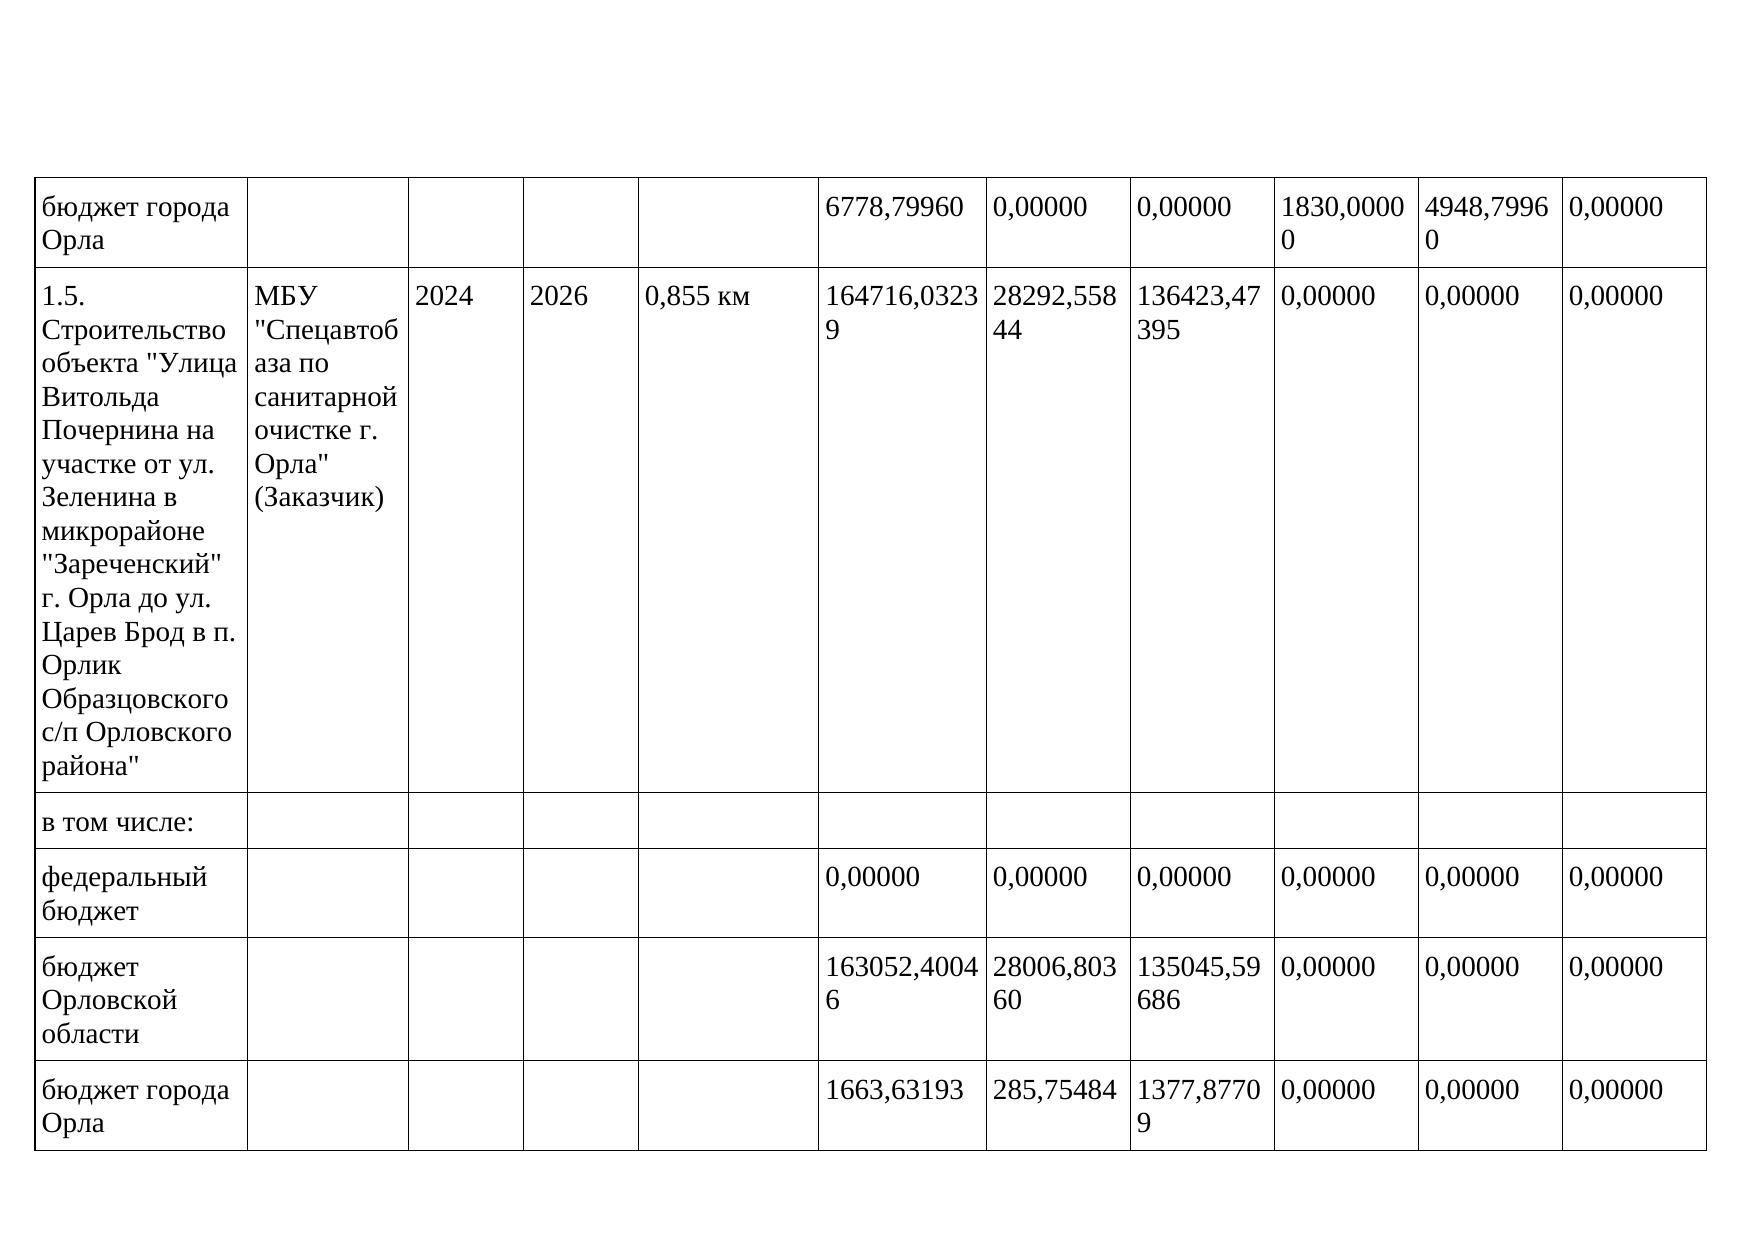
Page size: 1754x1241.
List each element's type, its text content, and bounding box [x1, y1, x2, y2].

table_cell [409, 1061, 523, 1149]
table_cell федеральный бюджет [36, 849, 247, 937]
table_cell [987, 793, 1130, 848]
table_cell 6778,79960 [819, 178, 986, 267]
table_cell [409, 849, 523, 937]
table_cell 0,00000 [1563, 938, 1706, 1060]
table_cell [524, 793, 638, 848]
table_cell 0,855 км [639, 268, 818, 792]
table_cell [248, 178, 408, 267]
table_cell 1830,00000 [1275, 178, 1418, 267]
table_cell 28292,55844 [987, 268, 1130, 792]
table_cell 0,00000 [1275, 1061, 1418, 1149]
table_cell 285,75484 [987, 1061, 1130, 1149]
table_cell [639, 1061, 818, 1149]
table_cell 0,00000 [1131, 178, 1274, 267]
table_cell 0,00000 [1563, 1061, 1706, 1149]
table_cell 0,00000 [1563, 178, 1706, 267]
table_cell [524, 849, 638, 937]
table_cell 0,00000 [1563, 268, 1706, 792]
table_cell 136423,47395 [1131, 268, 1274, 792]
table_cell 2026 [524, 268, 638, 792]
table_cell [248, 793, 408, 848]
table_cell [248, 938, 408, 1060]
table_cell [639, 793, 818, 848]
table_cell 0,00000 [1419, 938, 1562, 1060]
table_cell [524, 938, 638, 1060]
table_cell бюджет города Орла [36, 178, 247, 267]
table_cell [409, 793, 523, 848]
table_cell [819, 793, 986, 848]
table_cell в том числе: [36, 793, 247, 848]
table_cell 0,00000 [1275, 849, 1418, 937]
table_cell 0,00000 [1275, 268, 1418, 792]
table_cell 0,00000 [1419, 268, 1562, 792]
table_cell 0,00000 [1419, 1061, 1562, 1149]
table_cell [1275, 793, 1418, 848]
table_cell 0,00000 [819, 849, 986, 937]
table_cell 0,00000 [1275, 938, 1418, 1060]
table_cell [639, 178, 818, 267]
table_cell [639, 938, 818, 1060]
table_cell 163052,40046 [819, 938, 986, 1060]
table_cell 164716,03239 [819, 268, 986, 792]
table_cell 0,00000 [987, 849, 1130, 937]
table_cell 0,00000 [1419, 849, 1562, 937]
table_cell 0,00000 [1131, 849, 1274, 937]
table_cell 2024 [409, 268, 523, 792]
table_cell [1563, 793, 1706, 848]
table_cell [1419, 793, 1562, 848]
table_cell МБУ "Спецавтобаза по санитарной очистке г. Орла" (Заказчик) [248, 268, 408, 792]
table_cell бюджет Орловской области [36, 938, 247, 1060]
table_cell 1377,87709 [1131, 1061, 1274, 1149]
table_cell 1.5. Строительство объекта "Улица Витольда Почернина на участке от ул. Зеленина в микрорайоне "Зареченский" г. Орла до ул. Царев Брод в п. Орлик Образцовского с/п Орловского района" [36, 268, 247, 792]
table_cell 0,00000 [1563, 849, 1706, 937]
table_cell [524, 1061, 638, 1149]
table_cell [409, 938, 523, 1060]
table_cell 1663,63193 [819, 1061, 986, 1149]
table_cell [248, 1061, 408, 1149]
table_cell [639, 849, 818, 937]
table_cell 0,00000 [987, 178, 1130, 267]
table_cell [248, 849, 408, 937]
table_cell 28006,80360 [987, 938, 1130, 1060]
table_cell 135045,59686 [1131, 938, 1274, 1060]
table_cell [524, 178, 638, 267]
table_cell 4948,79960 [1419, 178, 1562, 267]
table_cell бюджет города Орла [36, 1061, 247, 1149]
table_cell [409, 178, 523, 267]
table_cell [1131, 793, 1274, 848]
